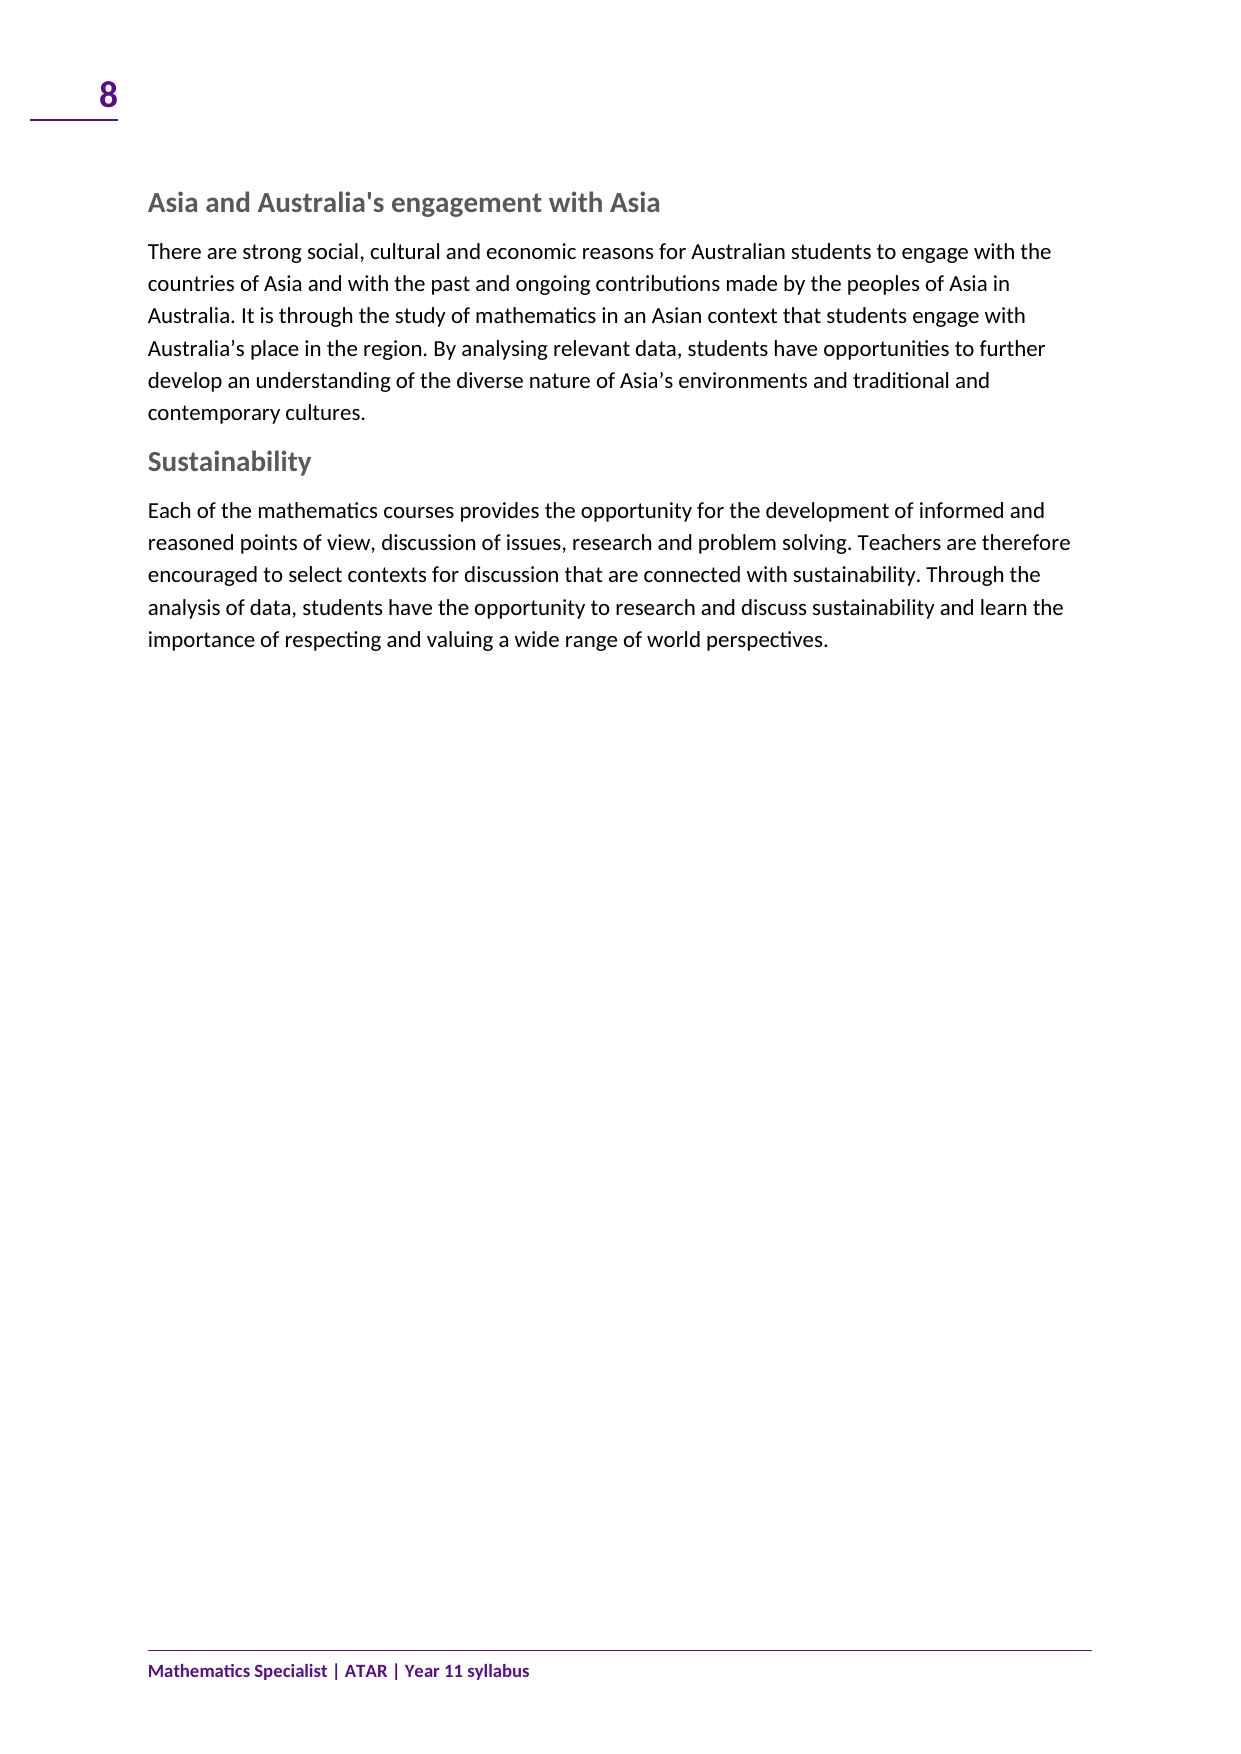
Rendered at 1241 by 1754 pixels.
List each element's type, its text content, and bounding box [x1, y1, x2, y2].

text Each of the mathematics courses provides the opportunity for the development of informed and reasoned points of view, discussion of issues, research and problem solving. Teachers are therefore encouraged to select contexts for discussion that are connected with sustainability. Through the analysis of data, students have the opportunity to research and discuss sustainability and learn the importance of respecting and valuing a wide range of world perspectives. [148, 496, 1092, 653]
subtitle Sustainability [148, 443, 1092, 478]
text There are strong social, cultural and economic reasons for Australian students to engage with the countries of Asia and with the past and ongoing contributions made by the peoples of Asia in Australia. It is through the study of mathematics in an Asian context that students engage with Australia’s place in the region. By analysing relevant data, students have opportunities to further develop an understanding of the diverse nature of Asia’s environments and traditional and contemporary cultures. [148, 237, 1092, 426]
subtitle Asia and Australia's engagement with Asia [148, 184, 1092, 219]
